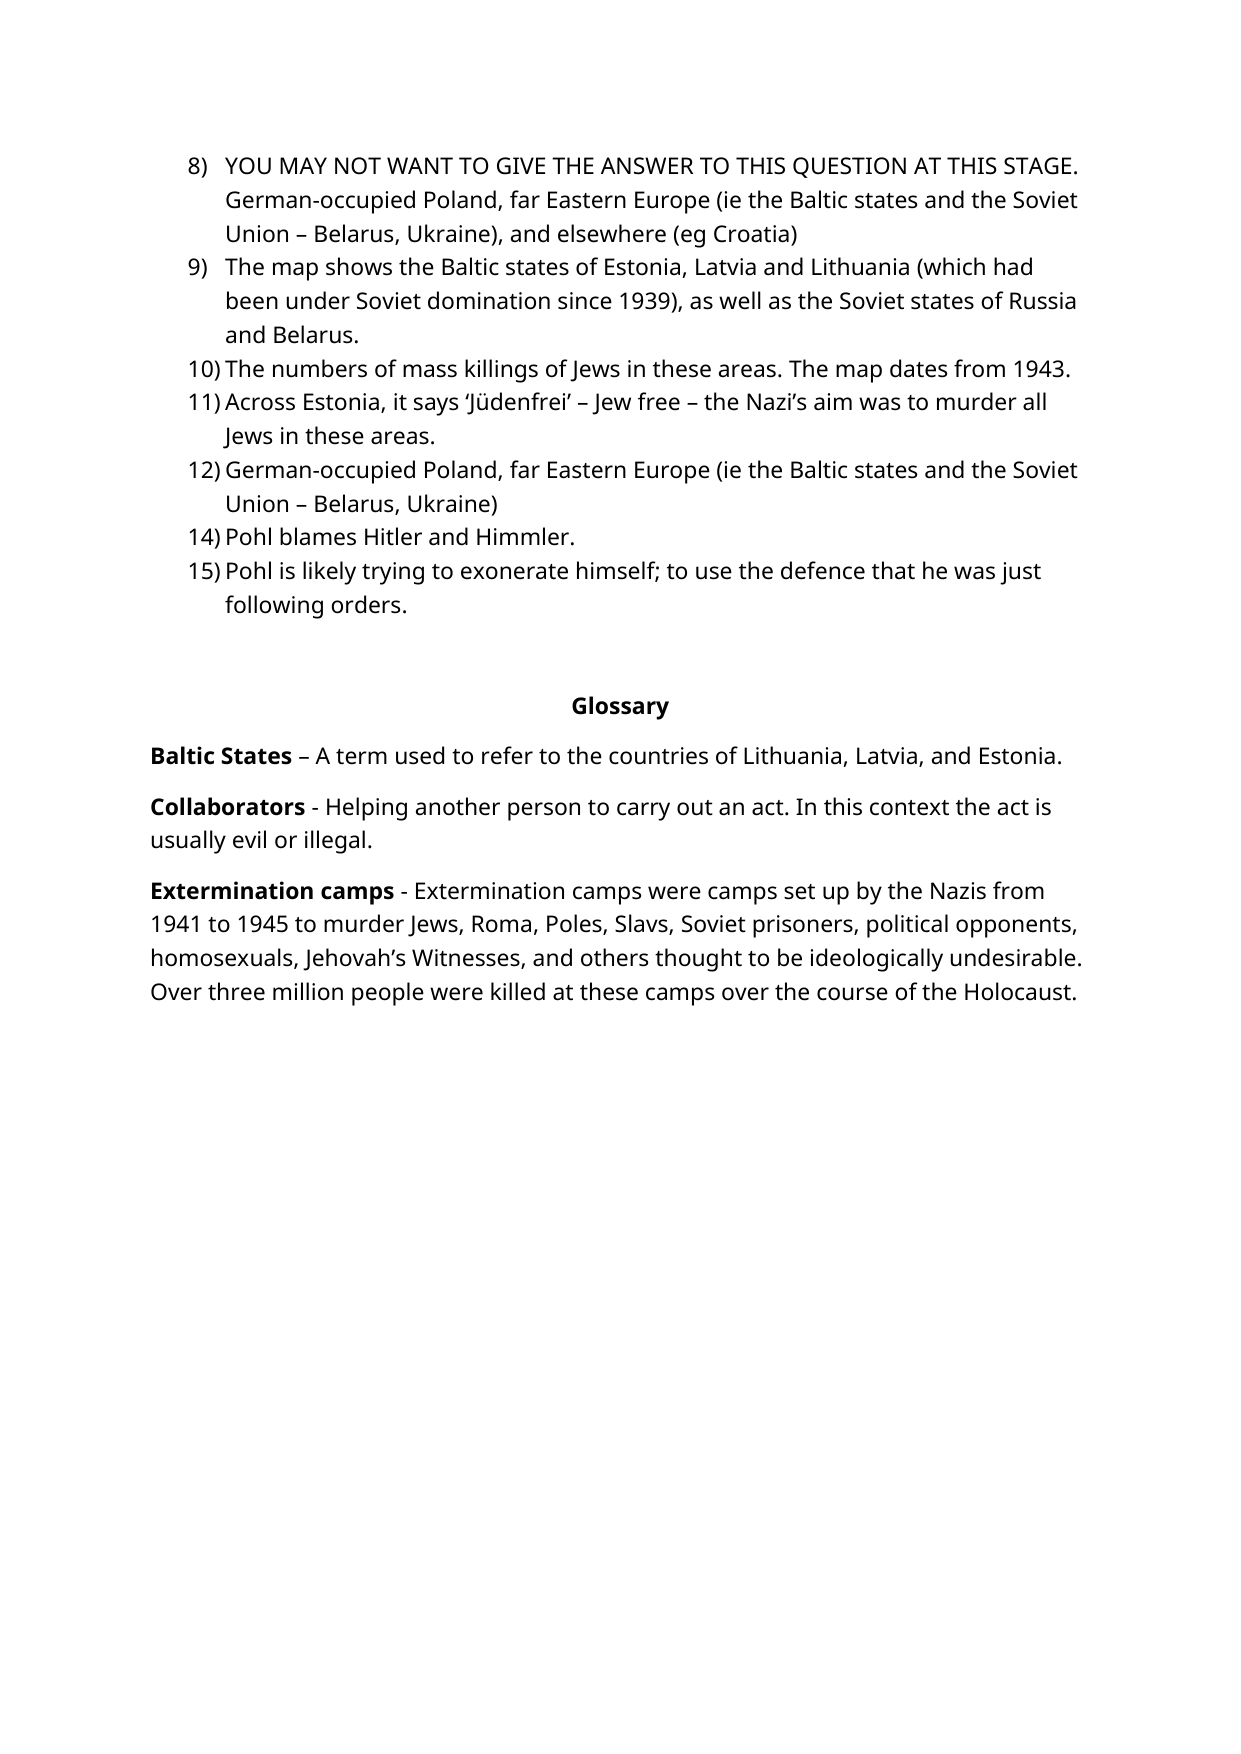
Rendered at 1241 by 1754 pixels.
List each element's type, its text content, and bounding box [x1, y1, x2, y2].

list Pohl blames Hitler and Himmler. [187, 521, 1090, 552]
text Glossary [150, 689, 1090, 721]
list Pohl is likely trying to exonerate himself; to use the defence that he was just following orders. [187, 555, 1090, 620]
list Across Estonia, it says ‘Jüdenfrei’ – Jew free – the Nazi’s aim was to murder all Jews in these areas. [187, 386, 1090, 451]
list German-occupied Poland, far Eastern Europe (ie the Baltic states and the Soviet Union – Belarus, Ukraine) [187, 454, 1090, 519]
list YOU MAY NOT WANT TO GIVE THE ANSWER TO THIS QUESTION AT THIS STAGE. German-occupied Poland, far Eastern Europe (ie the Baltic states and the Soviet Union – Belarus, Ukraine), and elsewhere (eg Croatia) [187, 150, 1090, 249]
list The numbers of mass killings of Jews in these areas. The map dates from 1943. [187, 352, 1090, 384]
text Extermination camps - Extermination camps were camps set up by the Nazis from 1941 to 1945 to murder Jews, Roma, Poles, Slavs, Soviet prisoners, political opponents, homosexuals, Jehovah’s Witnesses, and others thought to be ideologically undesirable. Over three million people were killed at these camps over the course of the Holocaust. [150, 874, 1090, 1007]
text Collaborators - Helping another person to carry out an act. In this context the act is usually evil or illegal. [150, 790, 1090, 855]
text Baltic States – A term used to refer to the countries of Lithuania, Latvia, and Estonia. [150, 740, 1090, 771]
list The map shows the Baltic states of Estonia, Latvia and Lithuania (which had been under Soviet domination since 1939), as well as the Soviet states of Russia and Belarus. [187, 251, 1090, 350]
